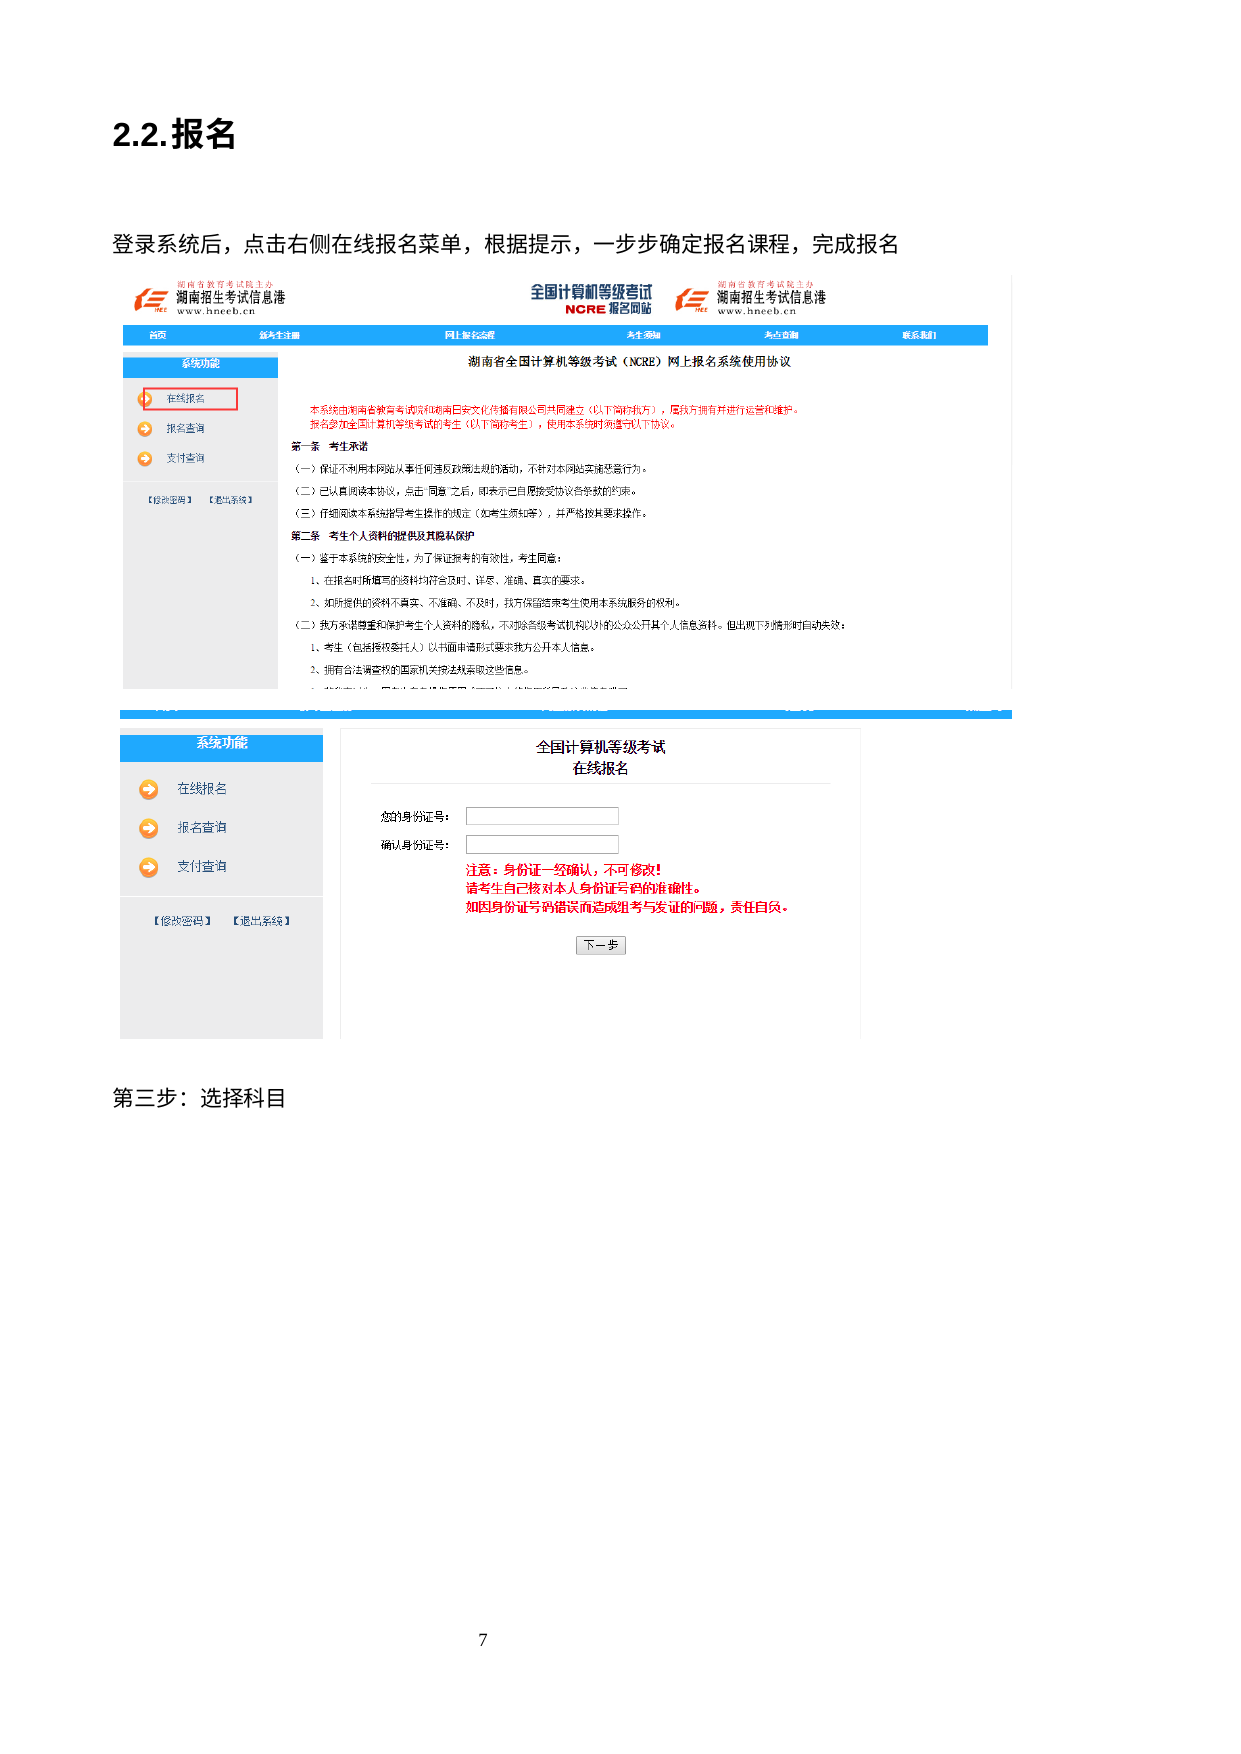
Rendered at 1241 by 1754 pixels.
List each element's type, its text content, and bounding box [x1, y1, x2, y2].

picture [112, 275, 1013, 689]
picture [112, 710, 1012, 1039]
text 第三步：选择科目 [112, 1080, 1144, 1113]
text 登录系统后，点击右侧在线报名菜单，根据提示，一步步确定报名课程，完成报名 [112, 227, 1144, 259]
subtitle 报名 [112, 99, 1144, 164]
